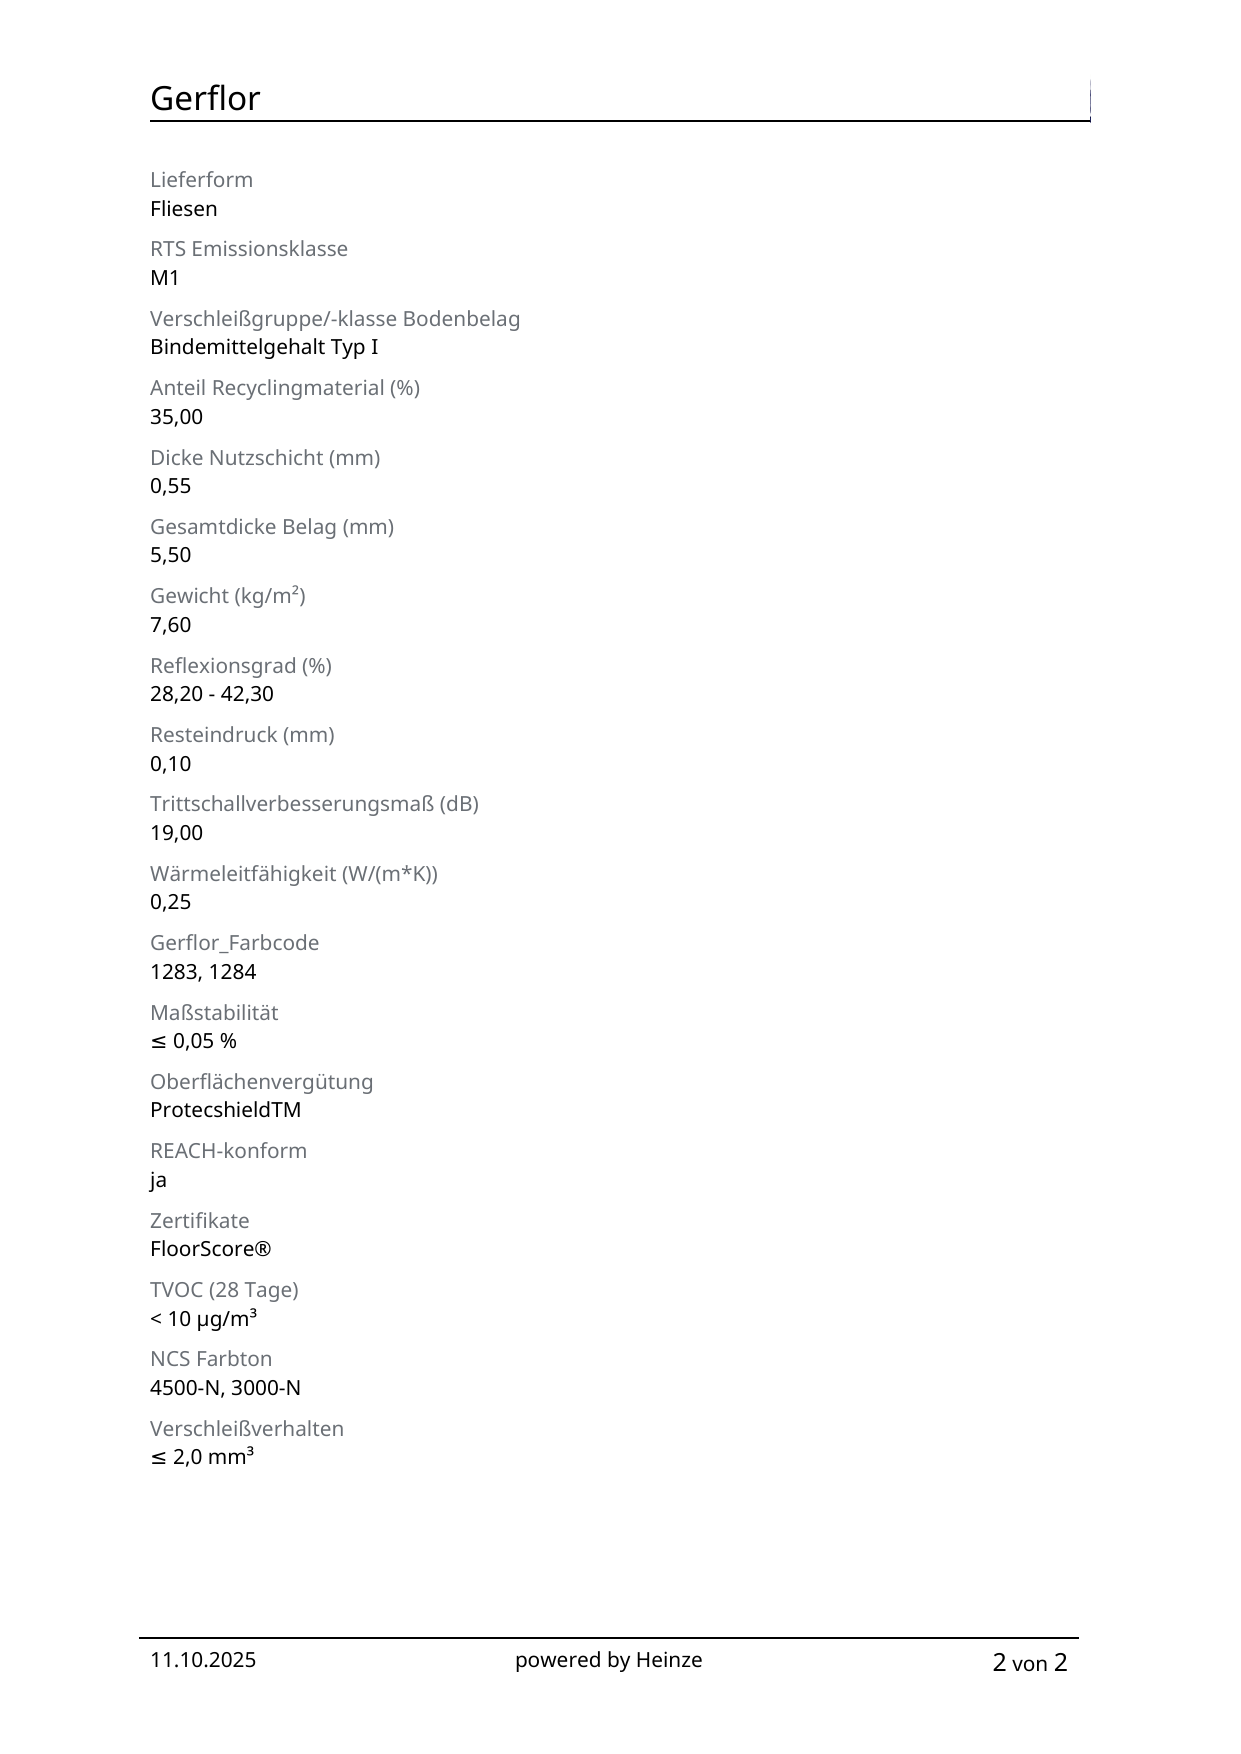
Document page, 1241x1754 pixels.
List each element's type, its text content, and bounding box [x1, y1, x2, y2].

text Maßstabilität [150, 998, 1090, 1026]
text 0,55 [150, 471, 1090, 499]
text RTS Emissionsklasse [150, 234, 1090, 263]
text Resteindruck (mm) [150, 720, 1090, 749]
text 7,60 [150, 610, 1090, 638]
text ≤ 2,0 mm³ [150, 1442, 1090, 1471]
text Verschleißverhalten [150, 1414, 1090, 1442]
text 28,20 - 42,30 [150, 679, 1090, 708]
text Oberflächenvergütung [150, 1067, 1090, 1096]
text Wärmeleitfähigkeit (W/(m*K)) [150, 859, 1090, 887]
text M1 [150, 263, 1090, 291]
text Verschleißgruppe/-klasse Bodenbelag [150, 304, 1090, 332]
text 0,25 [150, 887, 1090, 916]
text Lieferform [150, 165, 1090, 194]
text Trittschallverbesserungsmaß (dB) [150, 789, 1090, 818]
text 19,00 [150, 818, 1090, 846]
text FloorScore® [150, 1234, 1090, 1263]
text 0,10 [150, 749, 1090, 777]
text 4500-N, 3000-N [150, 1373, 1090, 1401]
text REACH-konform [150, 1136, 1090, 1165]
text Gerflor_Farbcode [150, 928, 1090, 957]
text 1283, 1284 [150, 957, 1090, 985]
text NCS Farbton [150, 1344, 1090, 1373]
text Zertifikate [150, 1206, 1090, 1234]
text Bindemittelgehalt Typ I [150, 332, 1090, 361]
text Gewicht (kg/m²) [150, 581, 1090, 610]
text Reflexionsgrad (%) [150, 651, 1090, 679]
text 35,00 [150, 402, 1090, 430]
text ≤ 0,05 % [150, 1026, 1090, 1054]
text Gesamtdicke Belag (mm) [150, 512, 1090, 541]
text ja [150, 1165, 1090, 1193]
text 5,50 [150, 541, 1090, 569]
text TVOC (28 Tage) [150, 1275, 1090, 1304]
text Dicke Nutzschicht (mm) [150, 443, 1090, 471]
text ProtecshieldTM [150, 1096, 1090, 1124]
text Fliesen [150, 194, 1090, 222]
text Anteil Recyclingmaterial (%) [150, 373, 1090, 402]
text < 10 µg/m³ [150, 1304, 1090, 1332]
